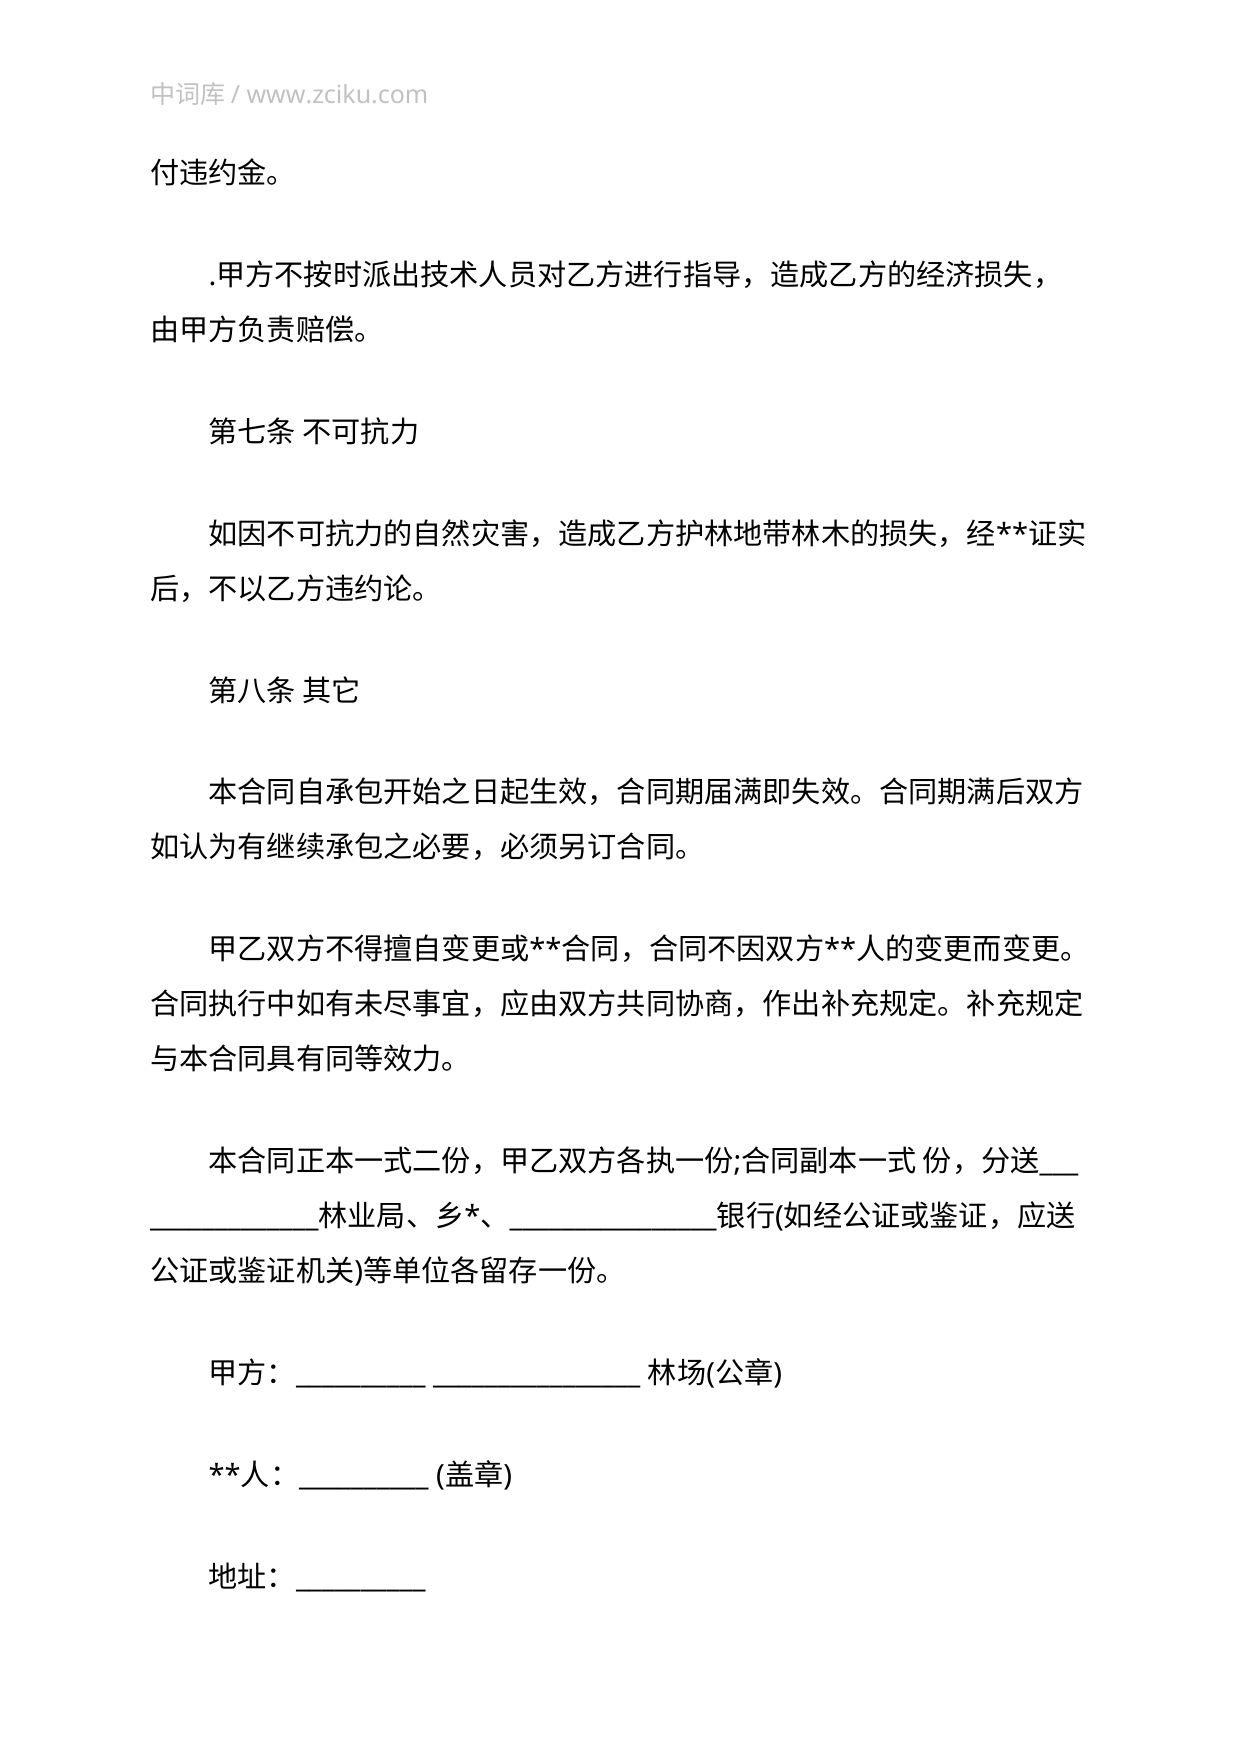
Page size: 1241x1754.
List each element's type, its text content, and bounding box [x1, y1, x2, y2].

text 地址：__________ [150, 1553, 1090, 1596]
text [150, 150, 1090, 192]
text 第七条 不可抗力 [150, 408, 1090, 451]
text 如因不可抗力的自然灾害，造成乙方护林地带林木的损失，经**证实后，不以乙方违约论。 [150, 510, 1090, 608]
text .甲方不按时派出技术人员对乙方进行指导，造成乙方的经济损失，由甲方负责赔偿。 [150, 252, 1090, 349]
text **人：__________ (盖章) [150, 1451, 1090, 1493]
text 第八条 其它 [150, 667, 1090, 709]
text 甲方：__________ ________________ 林场(公章) [150, 1349, 1090, 1392]
text 甲乙双方不得擅自变更或**合同，合同不因双方**人的变更而变更。合同执行中如有未尽事宜，应由双方共同协商，作出补充规定。补充规定与本合同具有同等效力。 [150, 926, 1090, 1078]
text 本合同正本一式二份，甲乙双方各执一份;合同副本一式 份，分送________________林业局、乡*、________________银行(如经公证或鉴证，应送公证或鉴证机关)等单位各留存一份。 [150, 1137, 1090, 1289]
text 本合同自承包开始之日起生效，合同期届满即失效。合同期满后双方如认为有继续承包之必要，必须另订合同。 [150, 769, 1090, 866]
